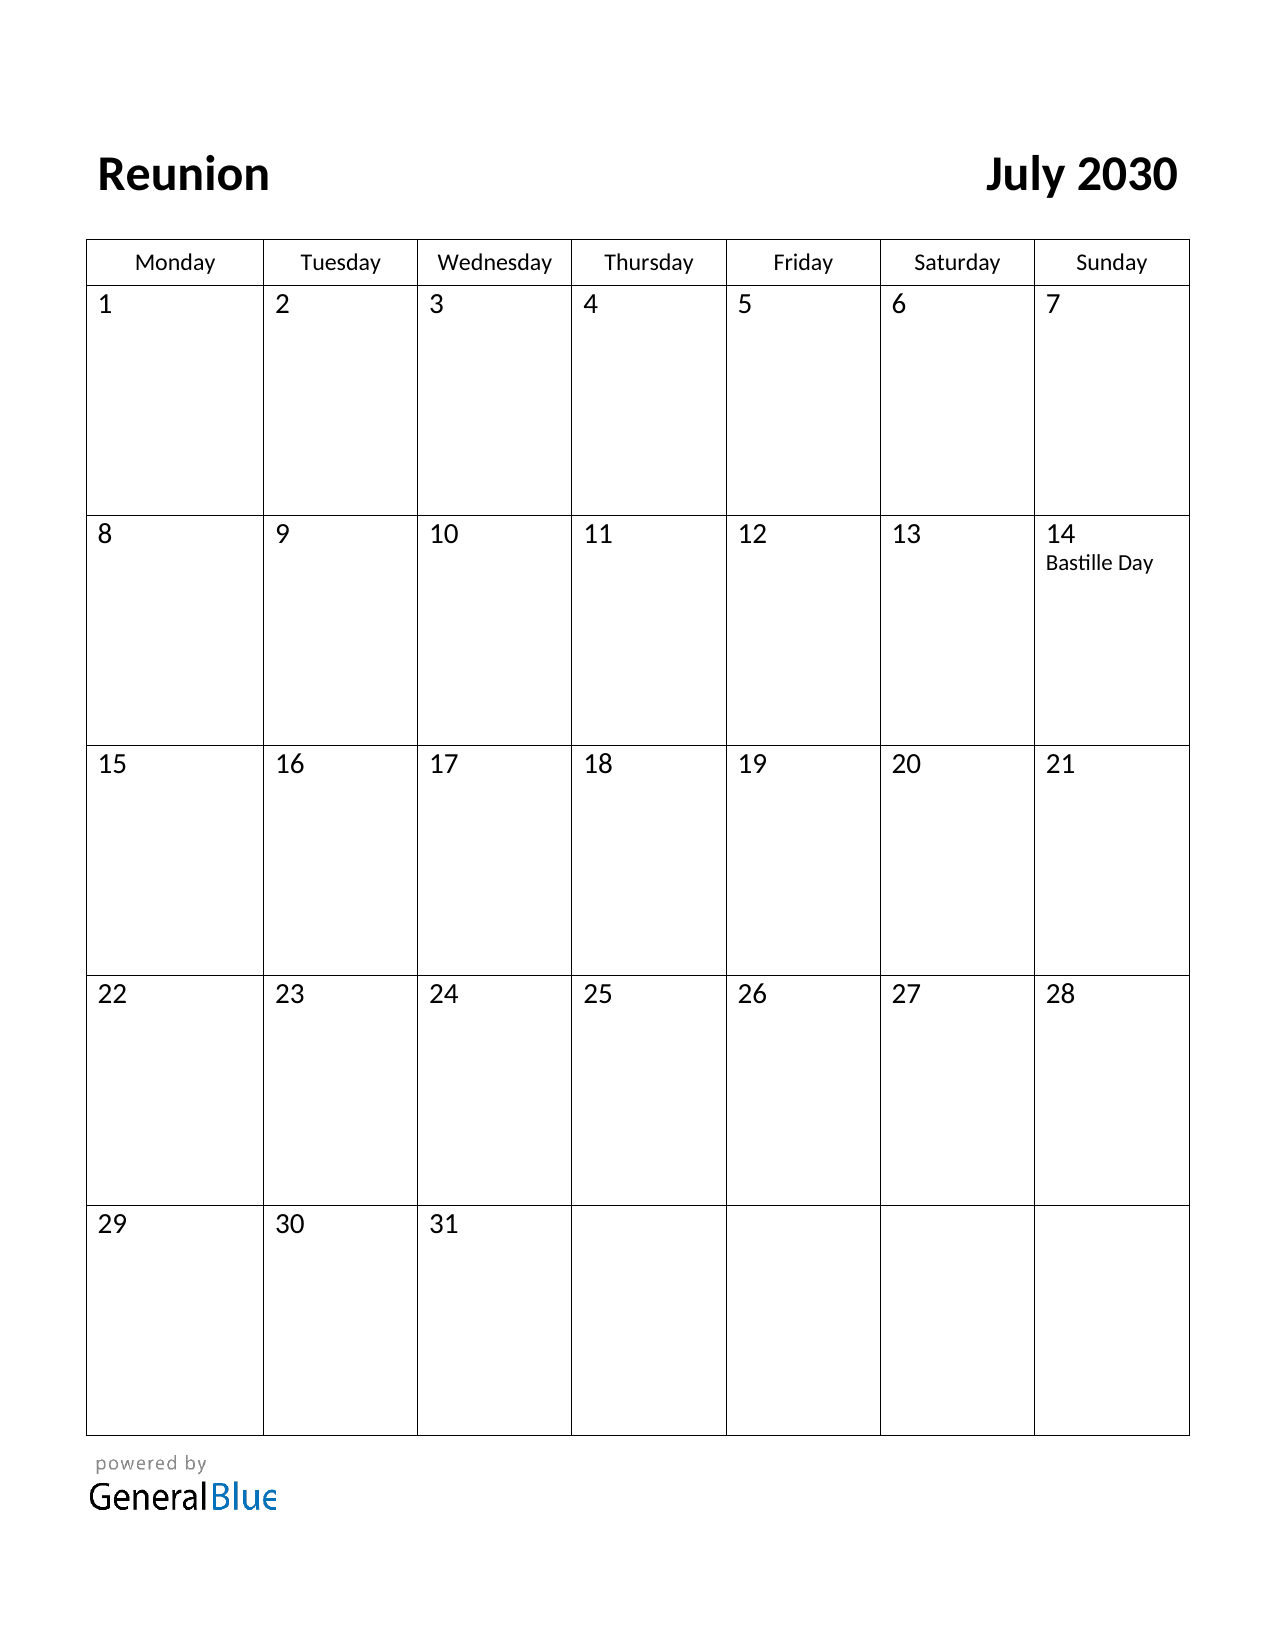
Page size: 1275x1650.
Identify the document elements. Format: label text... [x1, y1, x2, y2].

table_cell Friday [727, 240, 880, 284]
table_cell 28 [1035, 976, 1189, 1008]
table_cell 4 [572, 286, 726, 318]
table_cell [727, 548, 880, 744]
table_cell 29 [87, 1206, 263, 1238]
table_cell [87, 548, 263, 744]
table_cell [572, 548, 726, 744]
table_cell Thursday [572, 240, 726, 284]
table_cell [881, 1238, 1034, 1434]
table_cell 8 [87, 516, 263, 548]
table_cell Monday [87, 240, 263, 284]
table_cell 3 [418, 286, 571, 318]
table_cell [727, 1008, 880, 1204]
table_cell [418, 1238, 571, 1434]
table_cell Tuesday [264, 240, 417, 284]
picture [88, 1452, 276, 1515]
table_cell [87, 1238, 263, 1434]
table_header Reunion [86, 105, 572, 239]
table_cell Bastille Day [1035, 548, 1189, 744]
table_cell [264, 318, 417, 514]
table_cell 5 [727, 286, 880, 318]
table_cell [1035, 1238, 1189, 1434]
table_cell 19 [727, 746, 880, 778]
table_cell 11 [572, 516, 726, 548]
table_cell [572, 318, 726, 514]
table_cell 1 [87, 286, 263, 318]
table_cell [881, 1008, 1034, 1204]
table_cell 30 [264, 1206, 417, 1238]
table_cell [572, 1008, 726, 1204]
table_cell [1035, 1206, 1189, 1238]
table_cell [572, 1238, 726, 1434]
table_cell 12 [727, 516, 880, 548]
table_header July 2030 [572, 105, 1189, 239]
table_cell [264, 1008, 417, 1204]
table_cell [572, 1206, 726, 1238]
table_cell [881, 778, 1034, 974]
table_cell 26 [727, 976, 880, 1008]
table_cell [881, 318, 1034, 514]
table_cell [264, 548, 417, 744]
table_cell 9 [264, 516, 417, 548]
table_cell [418, 318, 571, 514]
table_cell 20 [881, 746, 1034, 778]
table_cell Wednesday [418, 240, 571, 284]
table_cell 7 [1035, 286, 1189, 318]
table_cell [1035, 778, 1189, 974]
table_cell [727, 318, 880, 514]
table_cell [87, 778, 263, 974]
table_cell 18 [572, 746, 726, 778]
table_cell 6 [881, 286, 1034, 318]
table_cell [418, 548, 571, 744]
table_cell [87, 1008, 263, 1204]
table_cell 25 [572, 976, 726, 1008]
table_cell [1035, 1008, 1189, 1204]
table_cell 14 [1035, 516, 1189, 548]
table_cell [572, 778, 726, 974]
table_cell [727, 1206, 880, 1238]
table_cell [86, 1436, 1189, 1534]
table_cell 10 [418, 516, 571, 548]
table_cell 23 [264, 976, 417, 1008]
table_cell [881, 548, 1034, 744]
table_cell [87, 318, 263, 514]
table_cell Sunday [1035, 240, 1189, 284]
table_cell 16 [264, 746, 417, 778]
table_cell [264, 1238, 417, 1434]
table_cell [1035, 318, 1189, 514]
table_cell [418, 1008, 571, 1204]
table_cell Saturday [881, 240, 1034, 284]
table_cell 22 [87, 976, 263, 1008]
table_cell 13 [881, 516, 1034, 548]
table_cell [727, 778, 880, 974]
table_cell 17 [418, 746, 571, 778]
table_cell 15 [87, 746, 263, 778]
table_cell 31 [418, 1206, 571, 1238]
table_cell 27 [881, 976, 1034, 1008]
table_cell 21 [1035, 746, 1189, 778]
table_cell [418, 778, 571, 974]
table_cell [881, 1206, 1034, 1238]
table_cell 2 [264, 286, 417, 318]
table_cell 24 [418, 976, 571, 1008]
table_cell [264, 778, 417, 974]
table_cell [727, 1238, 880, 1434]
